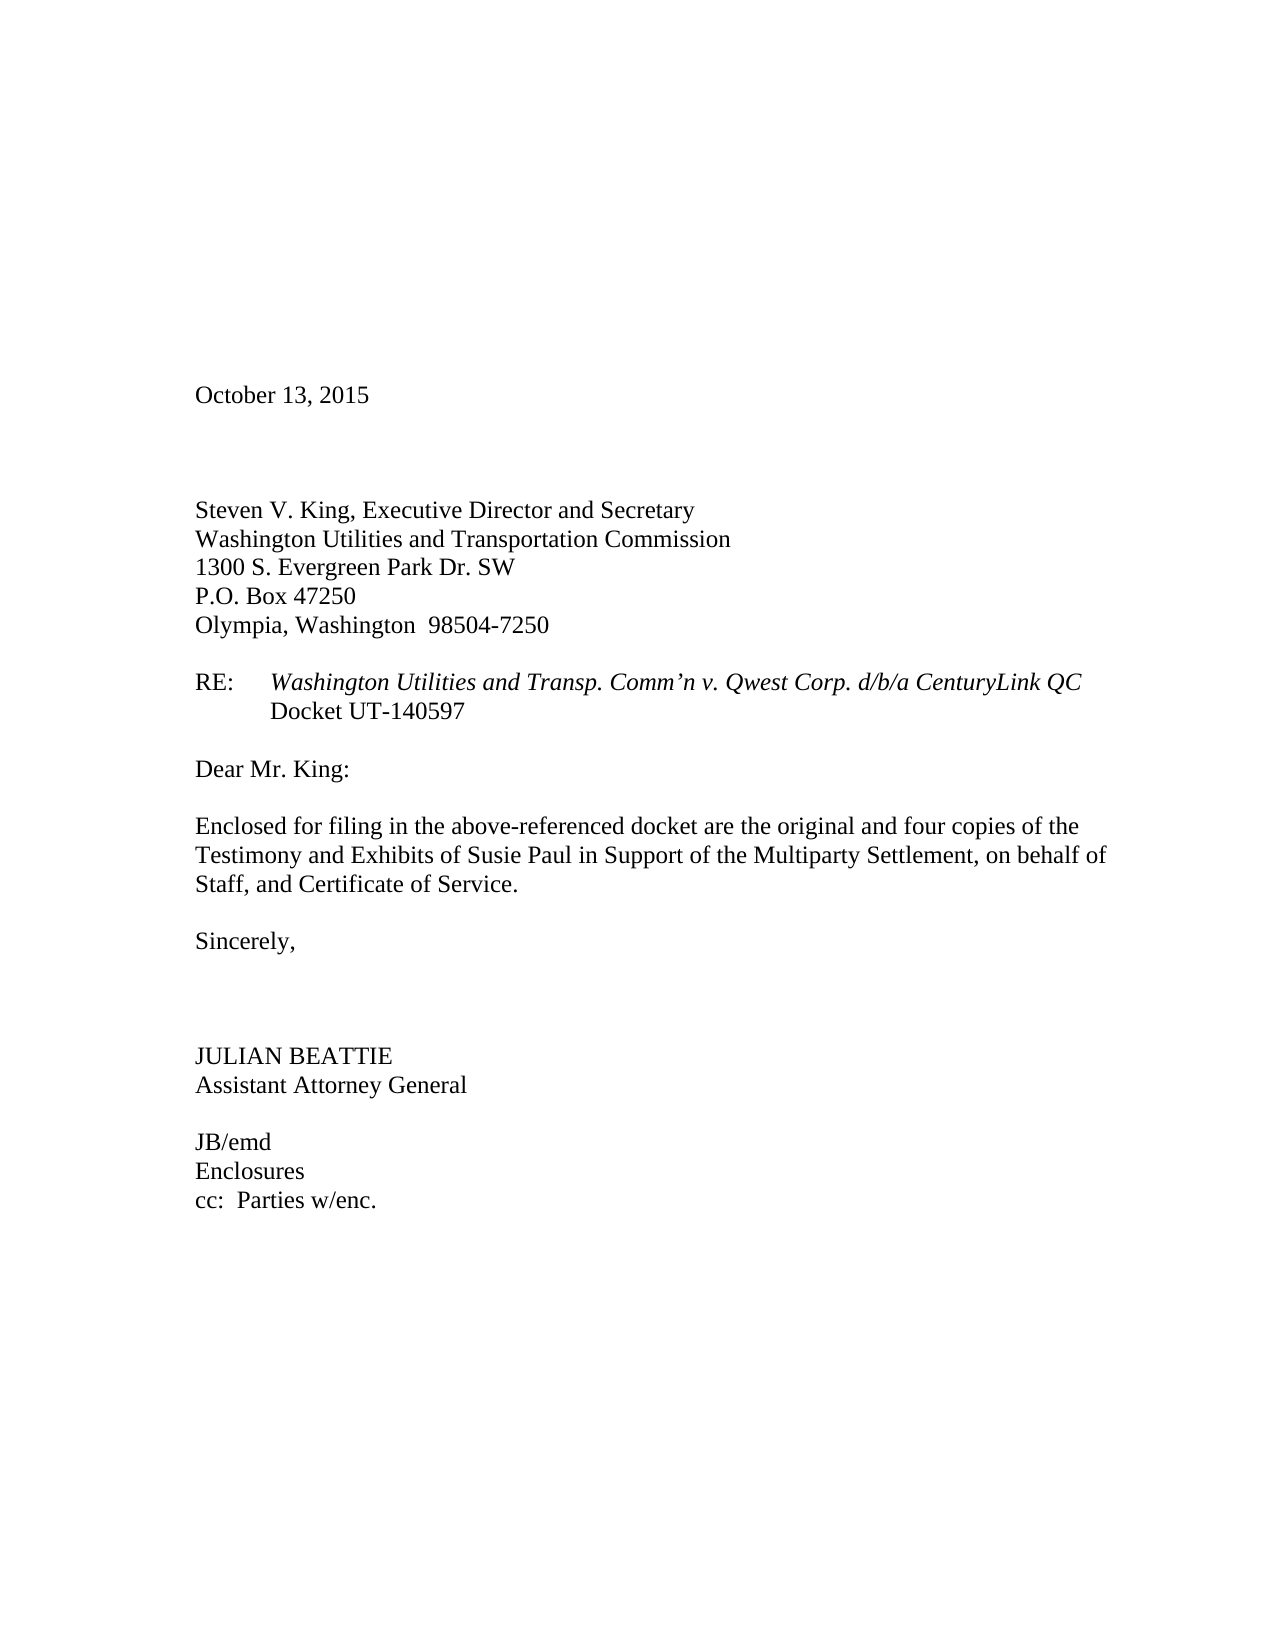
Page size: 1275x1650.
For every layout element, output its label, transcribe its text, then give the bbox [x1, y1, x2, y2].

text Assistant Attorney General [195, 1070, 1125, 1099]
text Docket UT-140597 [195, 696, 1125, 725]
text JULIAN BEATTIE [195, 1041, 1125, 1070]
text Washington Utilities and Transportation Commission [195, 524, 1125, 552]
text JB/emd [195, 1127, 1125, 1156]
text Enclosed for filing in the above-referenced docket are the original and four copies of the Testimony and Exhibits of Susie Paul in Support of the Multiparty Settlement, on behalf of Staff, and Certificate of Service. [195, 811, 1125, 897]
text cc: Parties w/enc. [195, 1185, 1125, 1214]
text Dear Mr. King: [195, 754, 1125, 782]
text October 13, 2015 [195, 380, 1125, 409]
text RE: Washington Utilities and Transp. Comm’n v. Qwest Corp. d/b/a CenturyLink QC [195, 667, 1125, 696]
text Sincerely, [195, 926, 1125, 955]
text Steven V. King, Executive Director and Secretary [195, 495, 1125, 524]
text Olympia, Washington 98504-7250 [195, 610, 1125, 639]
text Enclosures [195, 1156, 1125, 1185]
text P.O. Box 47250 [195, 581, 1125, 610]
text 1300 S. Evergreen Park Dr. SW [195, 552, 1125, 581]
